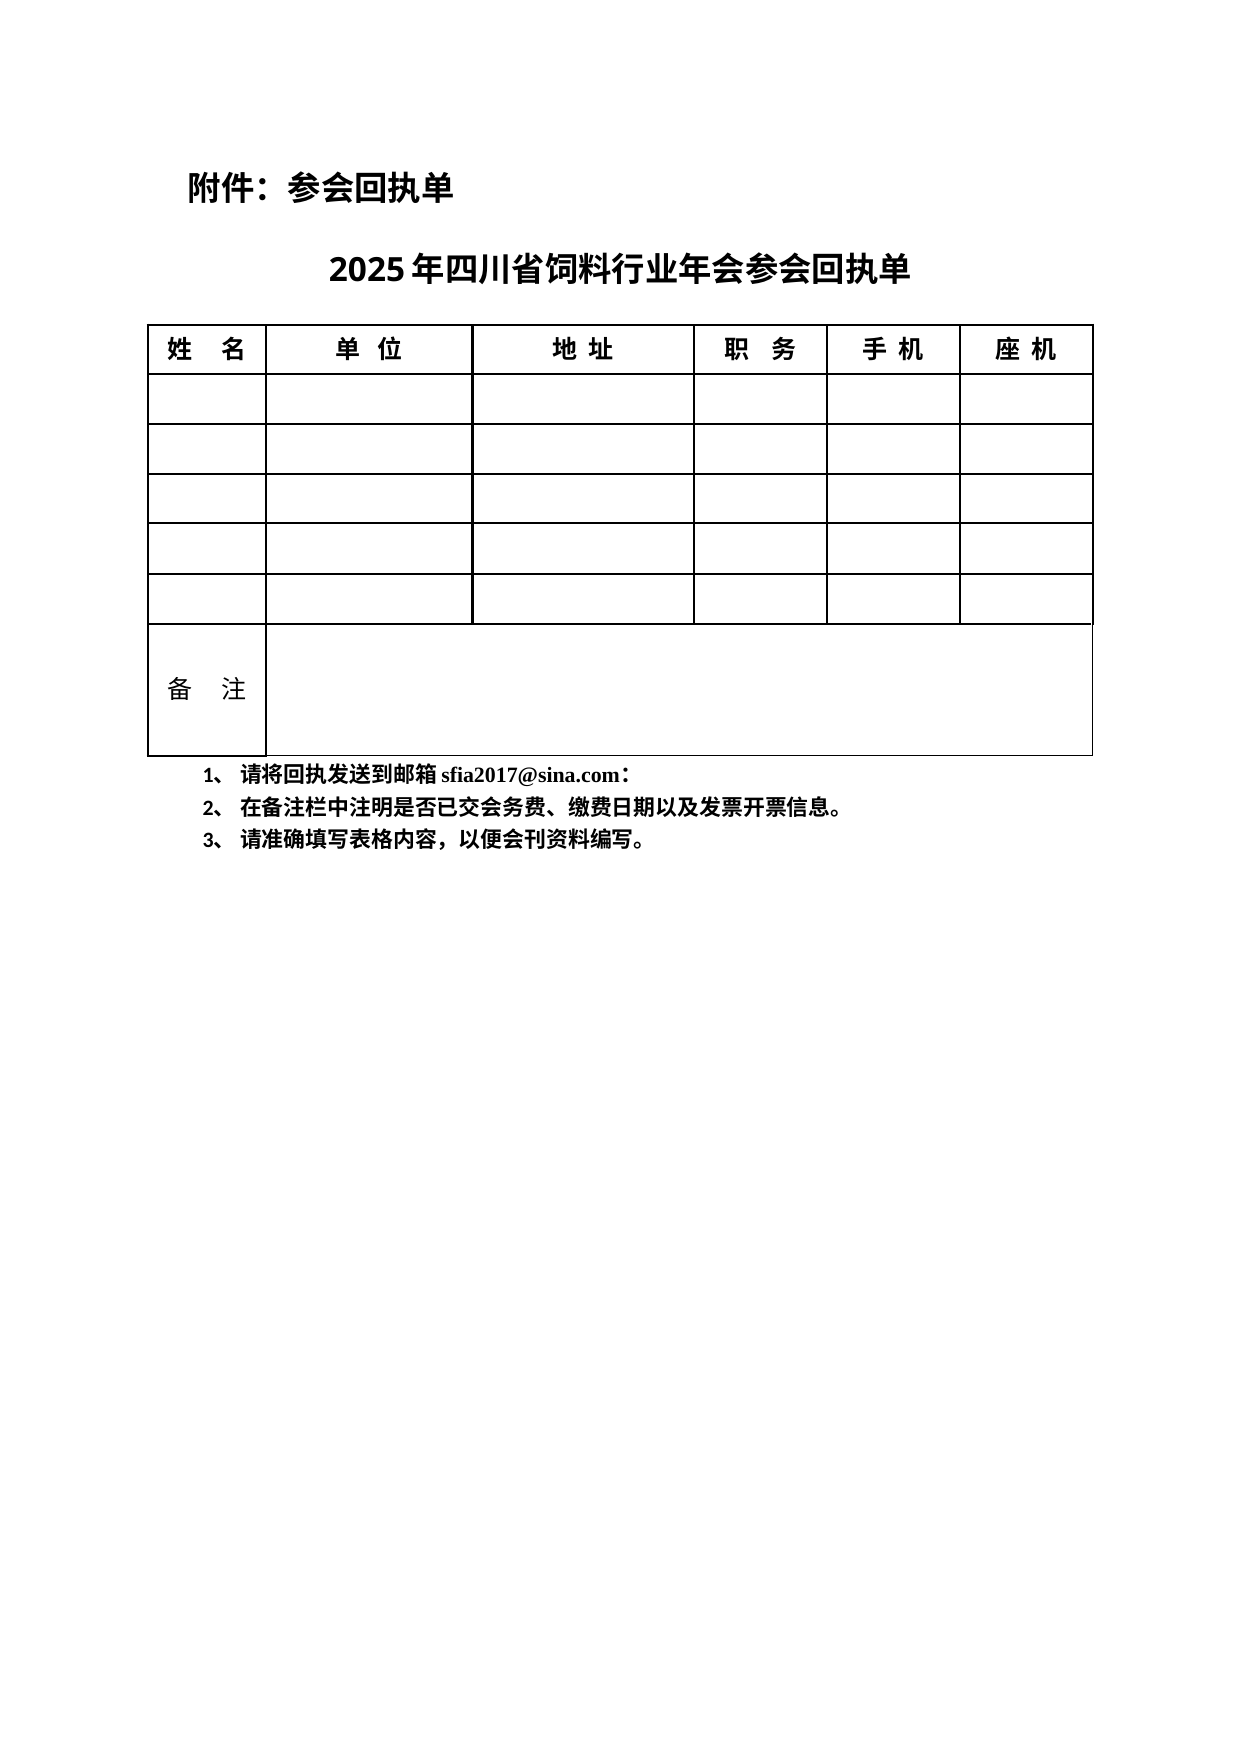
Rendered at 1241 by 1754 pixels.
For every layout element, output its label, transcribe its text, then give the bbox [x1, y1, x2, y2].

table_cell [695, 475, 826, 522]
list 请准确填写表格内容，以便会刊资料编写。 [202, 822, 1053, 854]
table_cell [267, 375, 471, 423]
table_cell [961, 375, 1092, 423]
table_header 座 机 [961, 326, 1092, 373]
table_cell [961, 524, 1092, 573]
table_cell [695, 425, 826, 472]
table_cell [961, 475, 1092, 522]
table_header 手 机 [828, 326, 959, 373]
table_cell [828, 575, 959, 623]
table_header 地 址 [474, 326, 693, 373]
table_cell [828, 375, 959, 423]
table_header 职 务 [695, 326, 826, 373]
table_cell [828, 524, 959, 573]
text 2025年四川省饲料行业年会参会回执单 [187, 234, 1053, 299]
table_cell [267, 475, 471, 522]
table_cell [828, 475, 959, 522]
table_cell [695, 375, 826, 423]
table_cell [695, 575, 826, 623]
table_cell [474, 375, 693, 423]
table_cell 备 注 [149, 625, 265, 755]
table_cell [267, 575, 471, 623]
table_cell [267, 623, 1092, 755]
table_cell [961, 575, 1092, 623]
table_header 单 位 [267, 326, 471, 373]
table_cell [828, 425, 959, 472]
table_cell [267, 524, 471, 573]
table_header 姓 名 [149, 326, 265, 373]
table_cell [267, 425, 471, 472]
table_cell [149, 575, 265, 623]
table_cell [149, 475, 265, 522]
table_cell [149, 375, 265, 423]
table_cell [961, 425, 1092, 472]
text 附件：参会回执单 [187, 162, 1053, 210]
table_cell [474, 425, 693, 472]
table_cell [149, 524, 265, 573]
table_cell [149, 425, 265, 472]
table_cell [474, 575, 693, 623]
table_cell [474, 475, 693, 522]
list 请将回执发送到邮箱sfia2017@sina.com： [202, 757, 1053, 789]
table_cell [695, 524, 826, 573]
table_cell [474, 524, 693, 573]
list 在备注栏中注明是否已交会务费、缴费日期以及发票开票信息。 [202, 789, 1053, 822]
